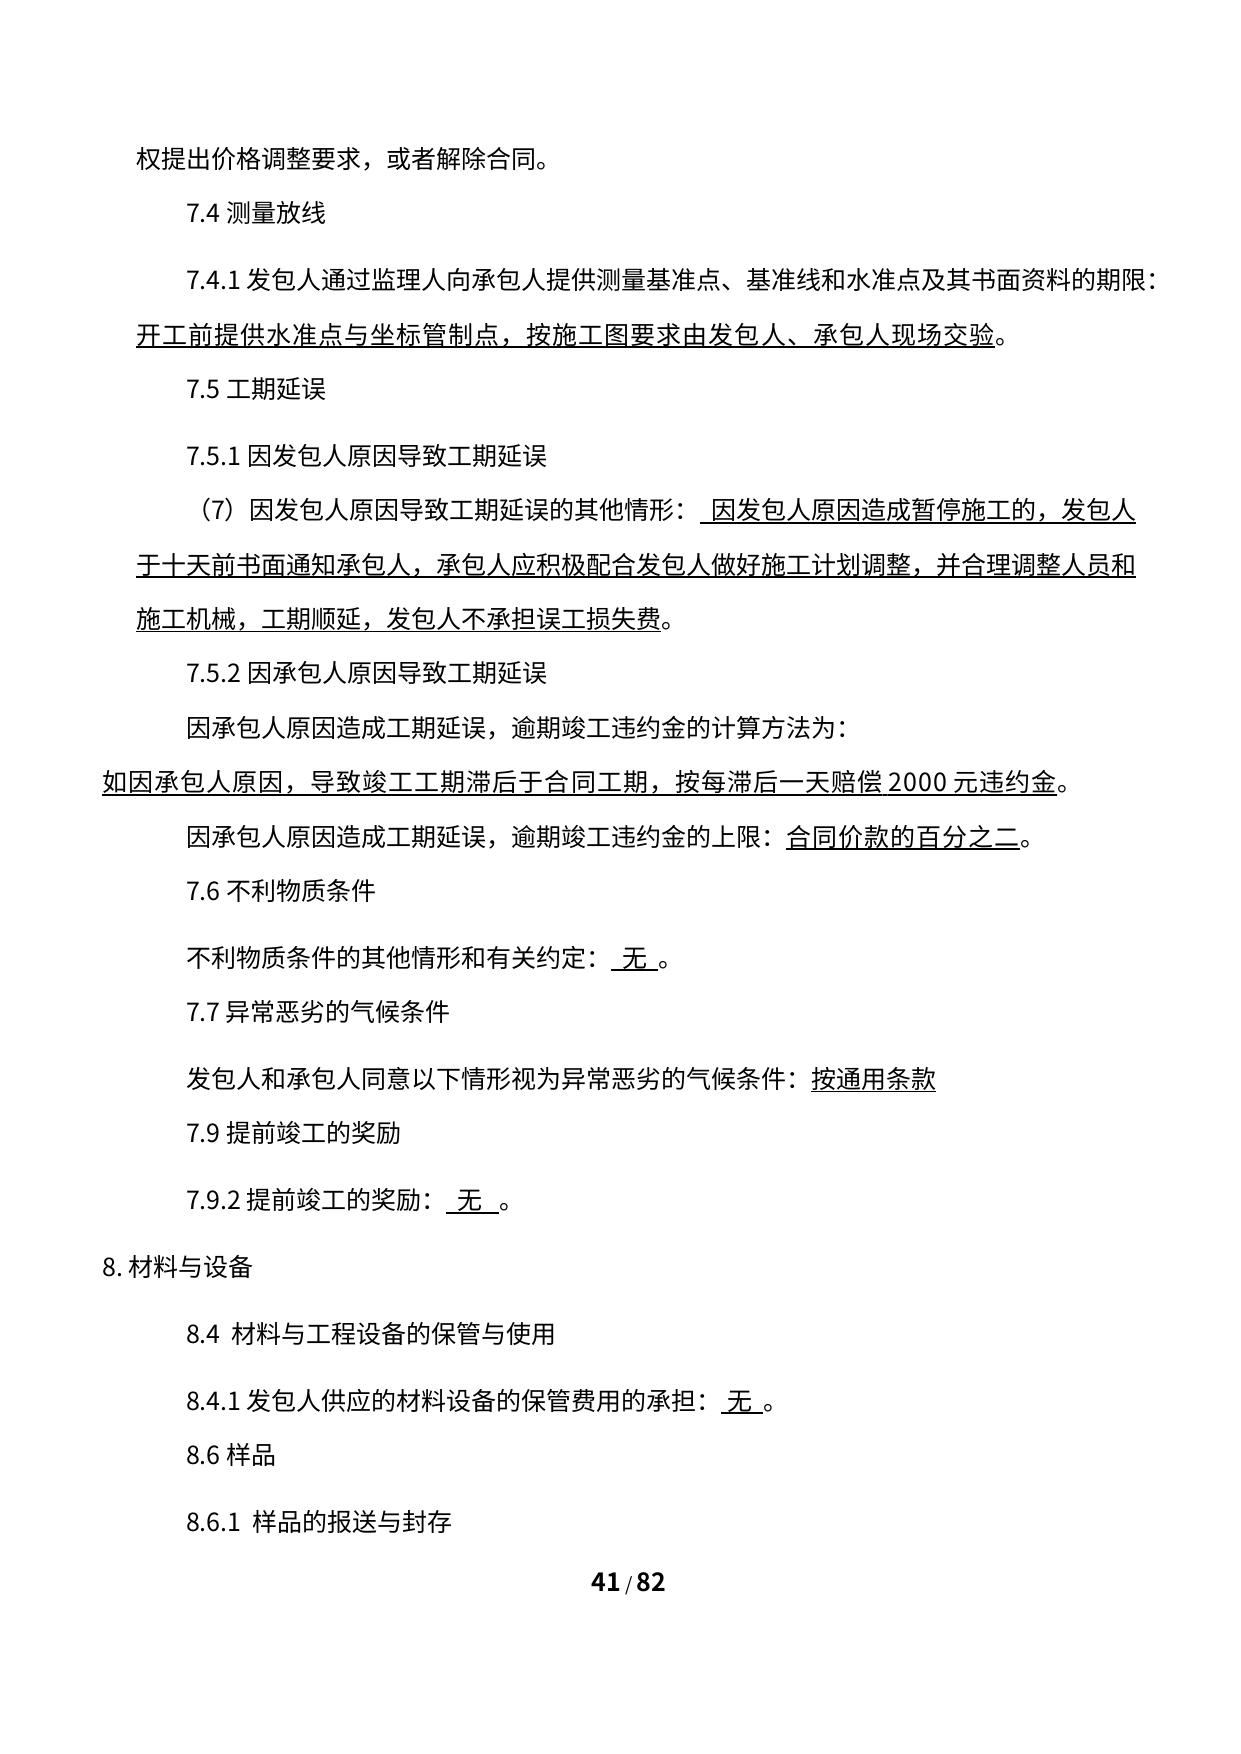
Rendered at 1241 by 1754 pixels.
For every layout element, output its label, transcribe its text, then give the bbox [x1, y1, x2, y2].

text 8.6 样品 [136, 1436, 1155, 1472]
subtitle 8. 材料与设备 [102, 1248, 1155, 1284]
text 7.5.1 因发包人原因导致工期延误 [136, 436, 1155, 473]
text 8.4.1发包人供应的材料设备的保管费用的承担： 无 。 [136, 1381, 1155, 1418]
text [136, 139, 1155, 176]
text 7.4 测量放线 [136, 194, 1155, 230]
text 7.6 不利物质条件 [136, 871, 1155, 908]
text 7.9 提前竣工的奖励 [136, 1114, 1155, 1150]
text 如因承包人原因，导致竣工工期滞后于合同工期，按每滞后一天赔偿2000元违约金。 [102, 763, 1155, 799]
text 发包人和承包人同意以下情形视为异常恶劣的气候条件：按通用条款 [136, 1059, 1155, 1096]
text 因承包人原因造成工期延误，逾期竣工违约金的计算方法为： [136, 708, 1155, 744]
text 7.9.2提前竣工的奖励： 无 。 [136, 1181, 1155, 1217]
text 因承包人原因造成工期延误，逾期竣工违约金的上限：合同价款的百分之二。 [136, 817, 1155, 853]
text 8.4 材料与工程设备的保管与使用 [136, 1314, 1155, 1351]
text 不利物质条件的其他情形和有关约定： 无 。 [136, 938, 1155, 974]
text 7.4.1发包人通过监理人向承包人提供测量基准点、基准线和水准点及其书面资料的期限：开工前提供水准点与坐标管制点，按施工图要求由发包人、承包人现场交验。 [136, 261, 1155, 351]
text （7）因发包人原因导致工期延误的其他情形： 因发包人原因造成暂停施工的，发包人于十天前书面通知承包人，承包人应积极配合发包人做好施工计划调整，并合理调整人员和施工机械，工期顺延，发包人不承担误工损失费。 [136, 491, 1155, 636]
text 8.6.1 样品的报送与封存 [136, 1503, 1155, 1539]
text 7.5 工期延误 [136, 369, 1155, 406]
text 7.7异常恶劣的气候条件 [136, 993, 1155, 1029]
text 7.5.2 因承包人原因导致工期延误 [136, 654, 1155, 690]
